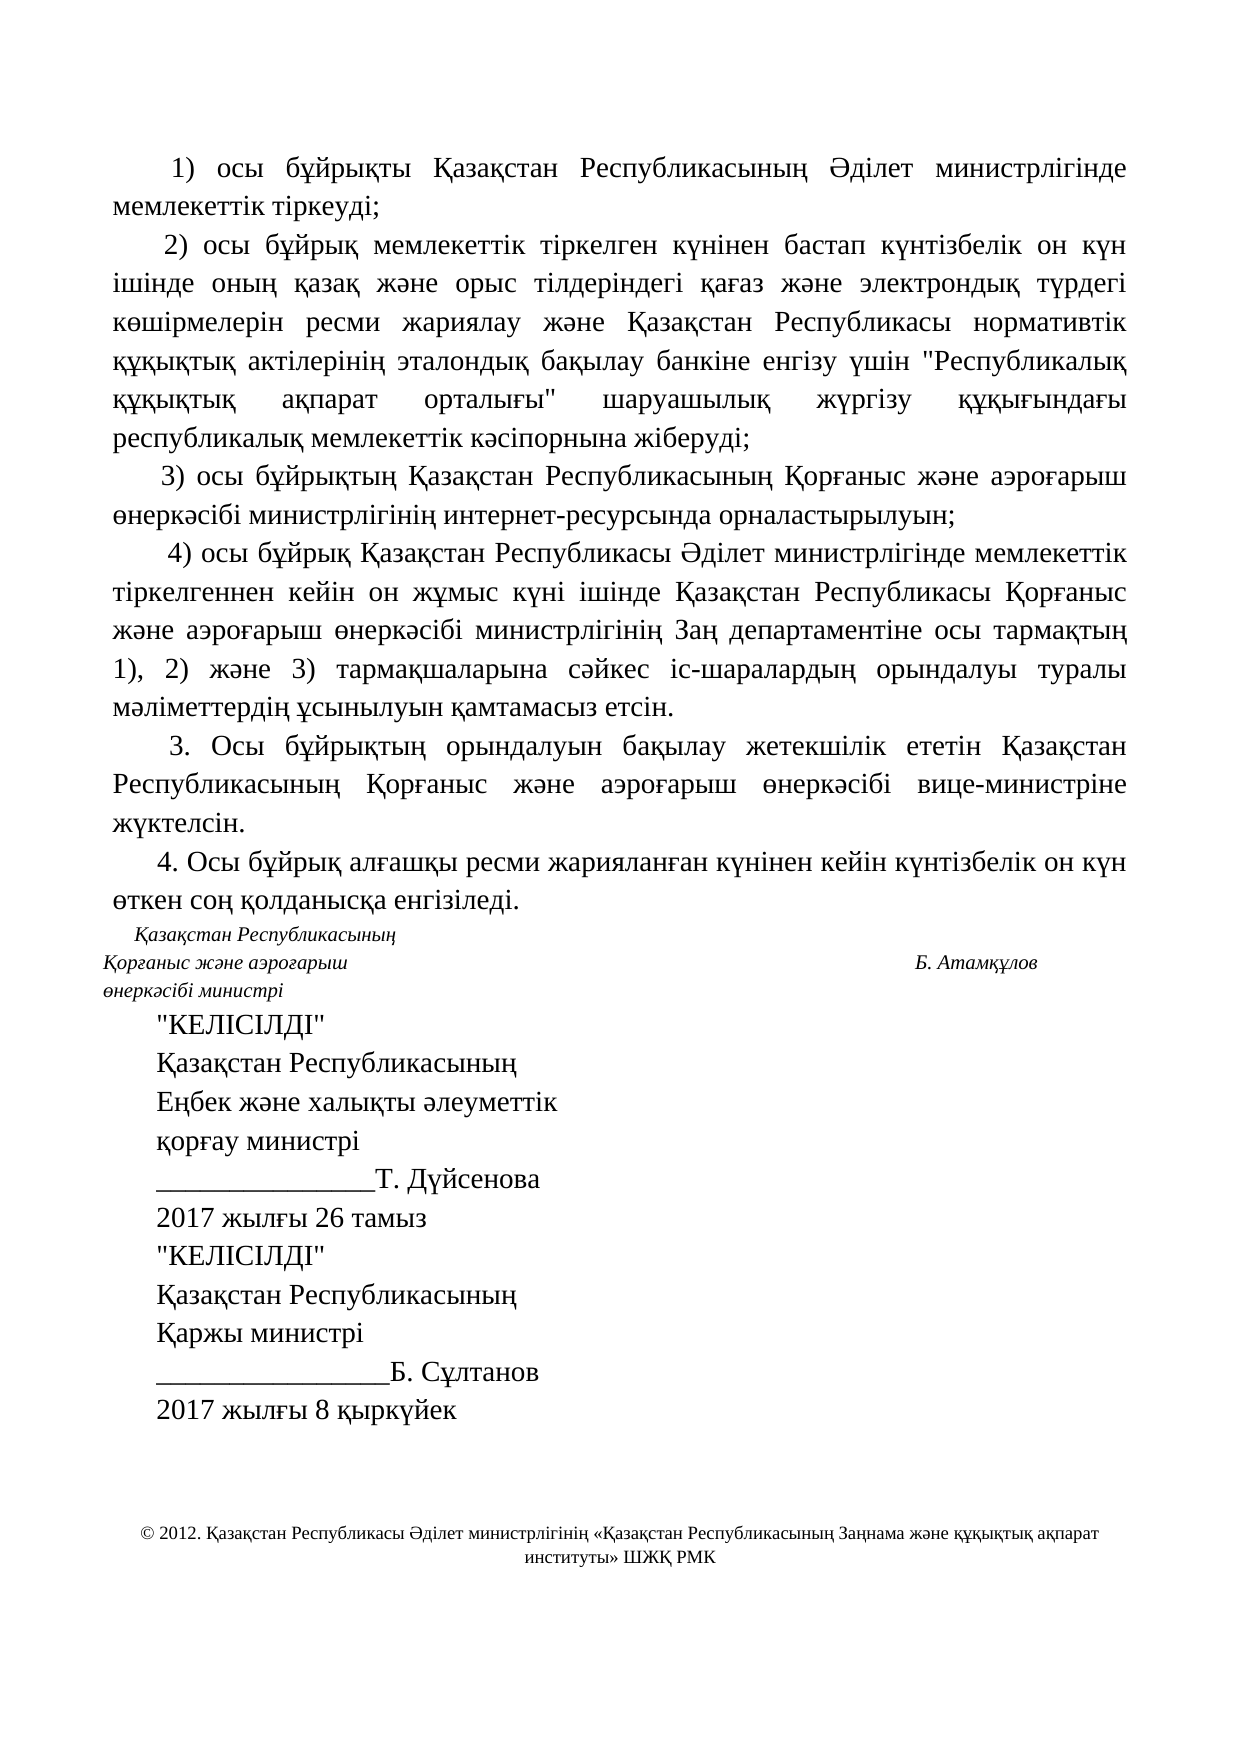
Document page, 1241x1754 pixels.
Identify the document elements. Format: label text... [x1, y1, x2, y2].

text Еңбек және халықты әлеуметтік [112, 1084, 1128, 1118]
text Қаржы министрі [112, 1315, 1128, 1349]
text қорғау министрі [112, 1123, 1128, 1156]
text 1) осы бұйрықты Қазақстан Республикасының Әділет министрлігінде мемлекеттік тіркеуді; [112, 150, 1128, 222]
text 2) осы бұйрық мемлекеттік тіркелген күнінен бастап күнтізбелік он күн ішінде оның қазақ және орыс тілдеріндегі қағаз және электрондық түрдегі көшірмелерін ресми жариялау және Қазақстан Республикасы нормативтік құқықтық актілерінің эталондық бақылау банкіне енгізу үшін "Республикалық құқықтық ақпарат орталығы" шаруашылық жүргізу құқығындағы республикалық мемлекеттік кәсіпорнына жіберуді; [112, 227, 1128, 453]
table_header Қазақстан Республикасының Қорғаныс және аэроғарыш өнеркәсібі министрі [101, 921, 913, 1007]
text "КЕЛІСІЛДІ" [112, 1007, 1128, 1041]
text 2017 жылғы 8 қыркүйек [112, 1392, 1128, 1426]
text 2017 жылғы 26 тамыз [112, 1200, 1128, 1233]
text 4. Осы бұйрық алғашқы ресми жарияланған күнінен кейін күнтізбелік он күн өткен соң қолданысқа енгізіледі. [112, 844, 1128, 916]
text Қазақстан Республикасының [112, 1277, 1128, 1310]
text 3. Осы бұйрықтың орындалуын бақылау жетекшілік ететін Қазақстан Республикасының Қорғаныс және аэроғарыш өнеркәсібі вице-министріне жүктелсiн. [112, 728, 1128, 839]
text Қазақстан Республикасының [112, 1046, 1128, 1079]
text 3) осы бұйрықтың Қазақстан Республикасының Қорғаныс және аэроғарыш өнеркәсібі министрлігінің интернет-ресурсында орналастырылуын; [112, 458, 1128, 530]
text 4) осы бұйрық Қазақстан Республикасы Әділет министрлігінде мемлекеттік тіркелгеннен кейін он жұмыс күні ішінде Қазақстан Республикасы Қорғаныс және аэроғарыш өнеркәсібі министрлігінің Заң департаментіне осы тармақтың 1), 2) және 3) тармақшаларына сәйкес іс-шаралардың орындалуы туралы мәліметтердің ұсынылуын қамтамасыз етсін. [112, 535, 1128, 723]
text © 2012. Қазақстан Республикасы Әділет министрлігінің «Қазақстан Республикасының Заңнама және құқықтық ақпарат институты» ШЖҚ РМК [112, 1522, 1128, 1568]
text "КЕЛІСІЛДІ" [112, 1238, 1128, 1272]
text ________________Б. Сұлтанов [112, 1354, 1128, 1387]
text _______________Т. Дүйсенова [112, 1161, 1128, 1195]
table_header Б. Атамқұлов [913, 921, 1240, 1007]
